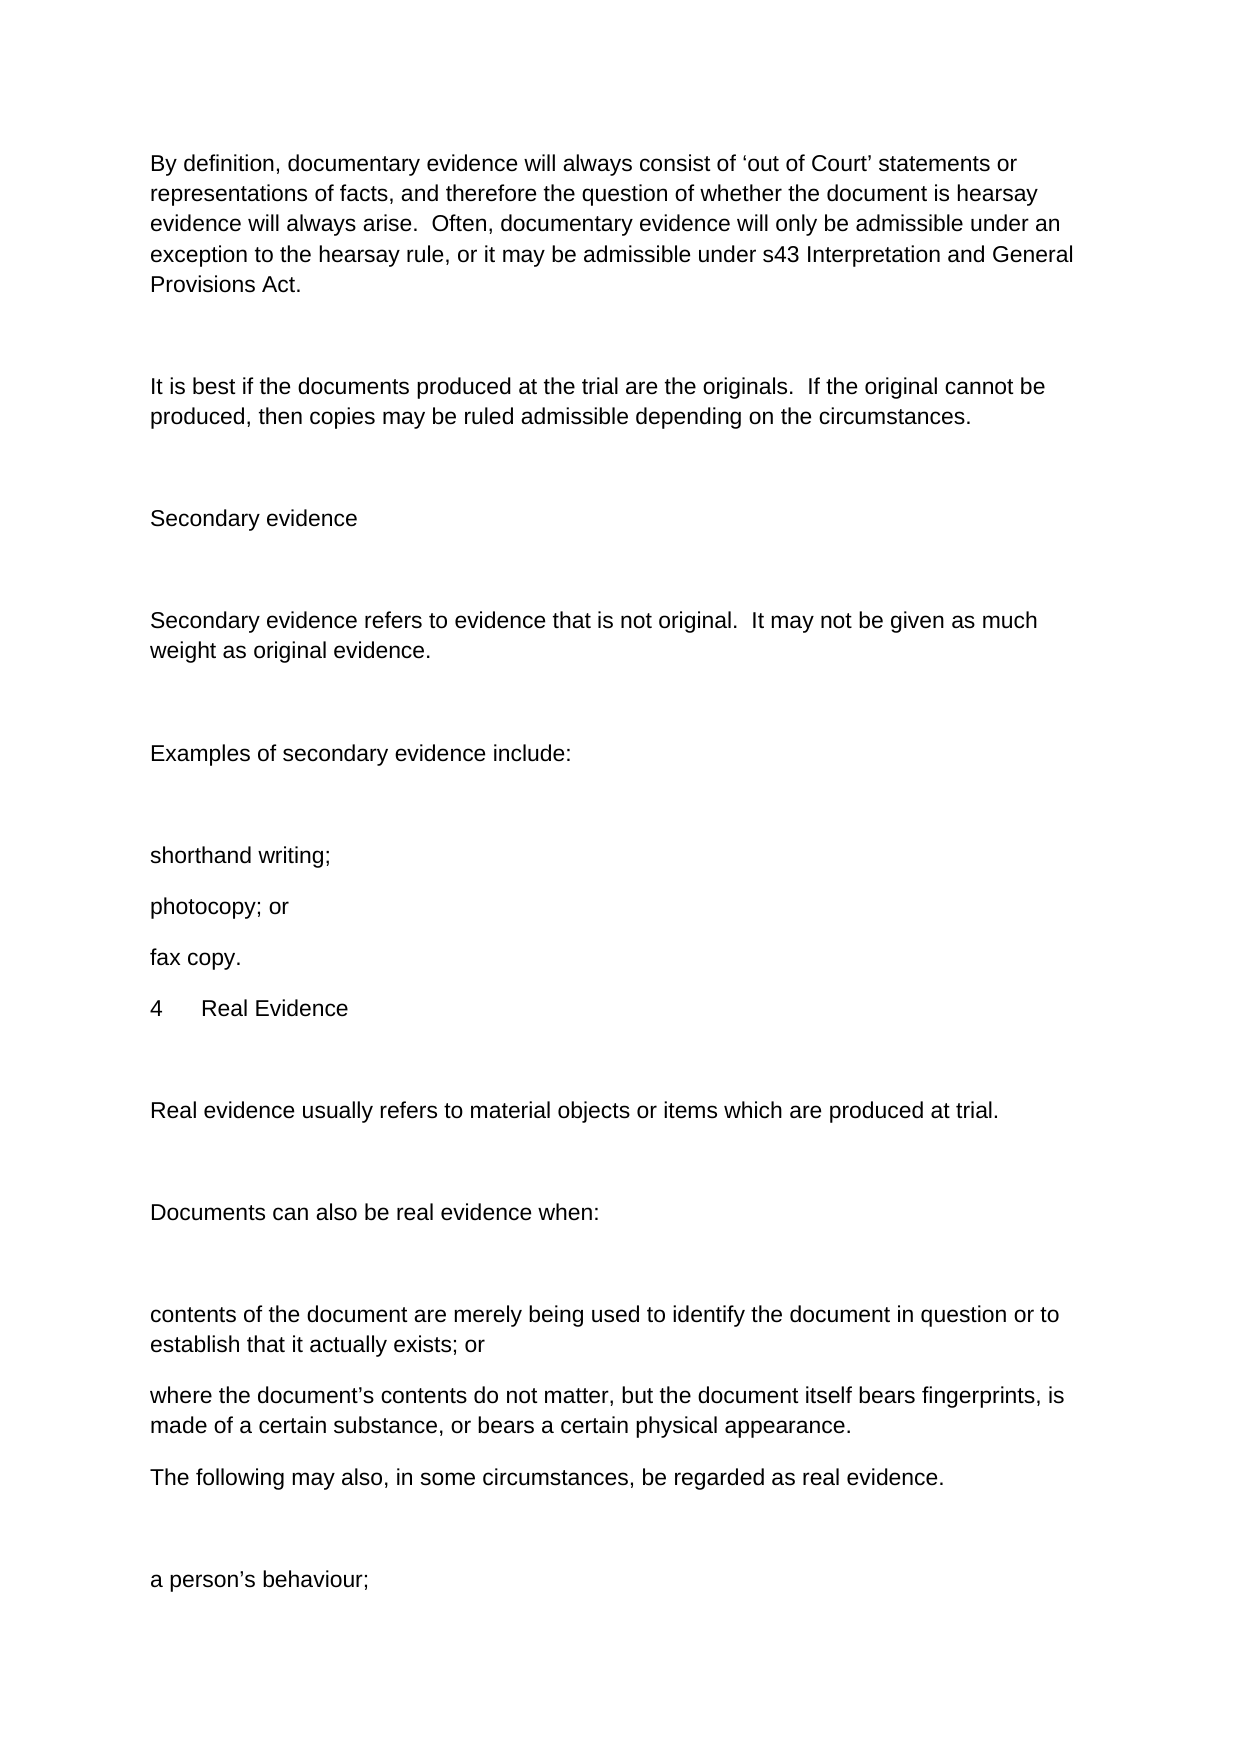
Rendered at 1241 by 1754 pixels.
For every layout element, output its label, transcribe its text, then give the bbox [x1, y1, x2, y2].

text contents of the document are merely being used to identify the document in question or to establish that it actually exists; or [150, 1301, 1090, 1358]
text Examples of secondary evidence include: [150, 739, 1090, 766]
text The following may also, in some circumstances, be regarded as real evidence. [150, 1463, 1090, 1490]
text a person’s behaviour; [150, 1566, 1090, 1592]
text shorthand writing; [150, 842, 1090, 868]
text Documents can also be real evidence when: [150, 1199, 1090, 1225]
text By definition, documentary evidence will always consist of ‘out of Court’ statements or representations of facts, and therefore the question of whether the document is hearsay evidence will always arise. Often, documentary evidence will only be admissible under an exception to the hearsay rule, or it may be admissible under s43 Interpretation and General Provisions Act. [150, 150, 1090, 297]
text Real evidence usually refers to material objects or items which are produced at trial. [150, 1097, 1090, 1123]
text Secondary evidence refers to evidence that is not original. It may not be given as much weight as original evidence. [150, 607, 1090, 664]
text Secondary evidence [150, 505, 1090, 532]
text where the document’s contents do not matter, but the document itself bears fingerprints, is made of a certain substance, or bears a certain physical appearance. [150, 1382, 1090, 1439]
text photocopy; or [150, 893, 1090, 919]
text 4 Real Evidence [150, 995, 1090, 1021]
text It is best if the documents produced at the trial are the originals. If the original cannot be produced, then copies may be ruled admissible depending on the circumstances. [150, 373, 1090, 429]
text fax copy. [150, 944, 1090, 970]
